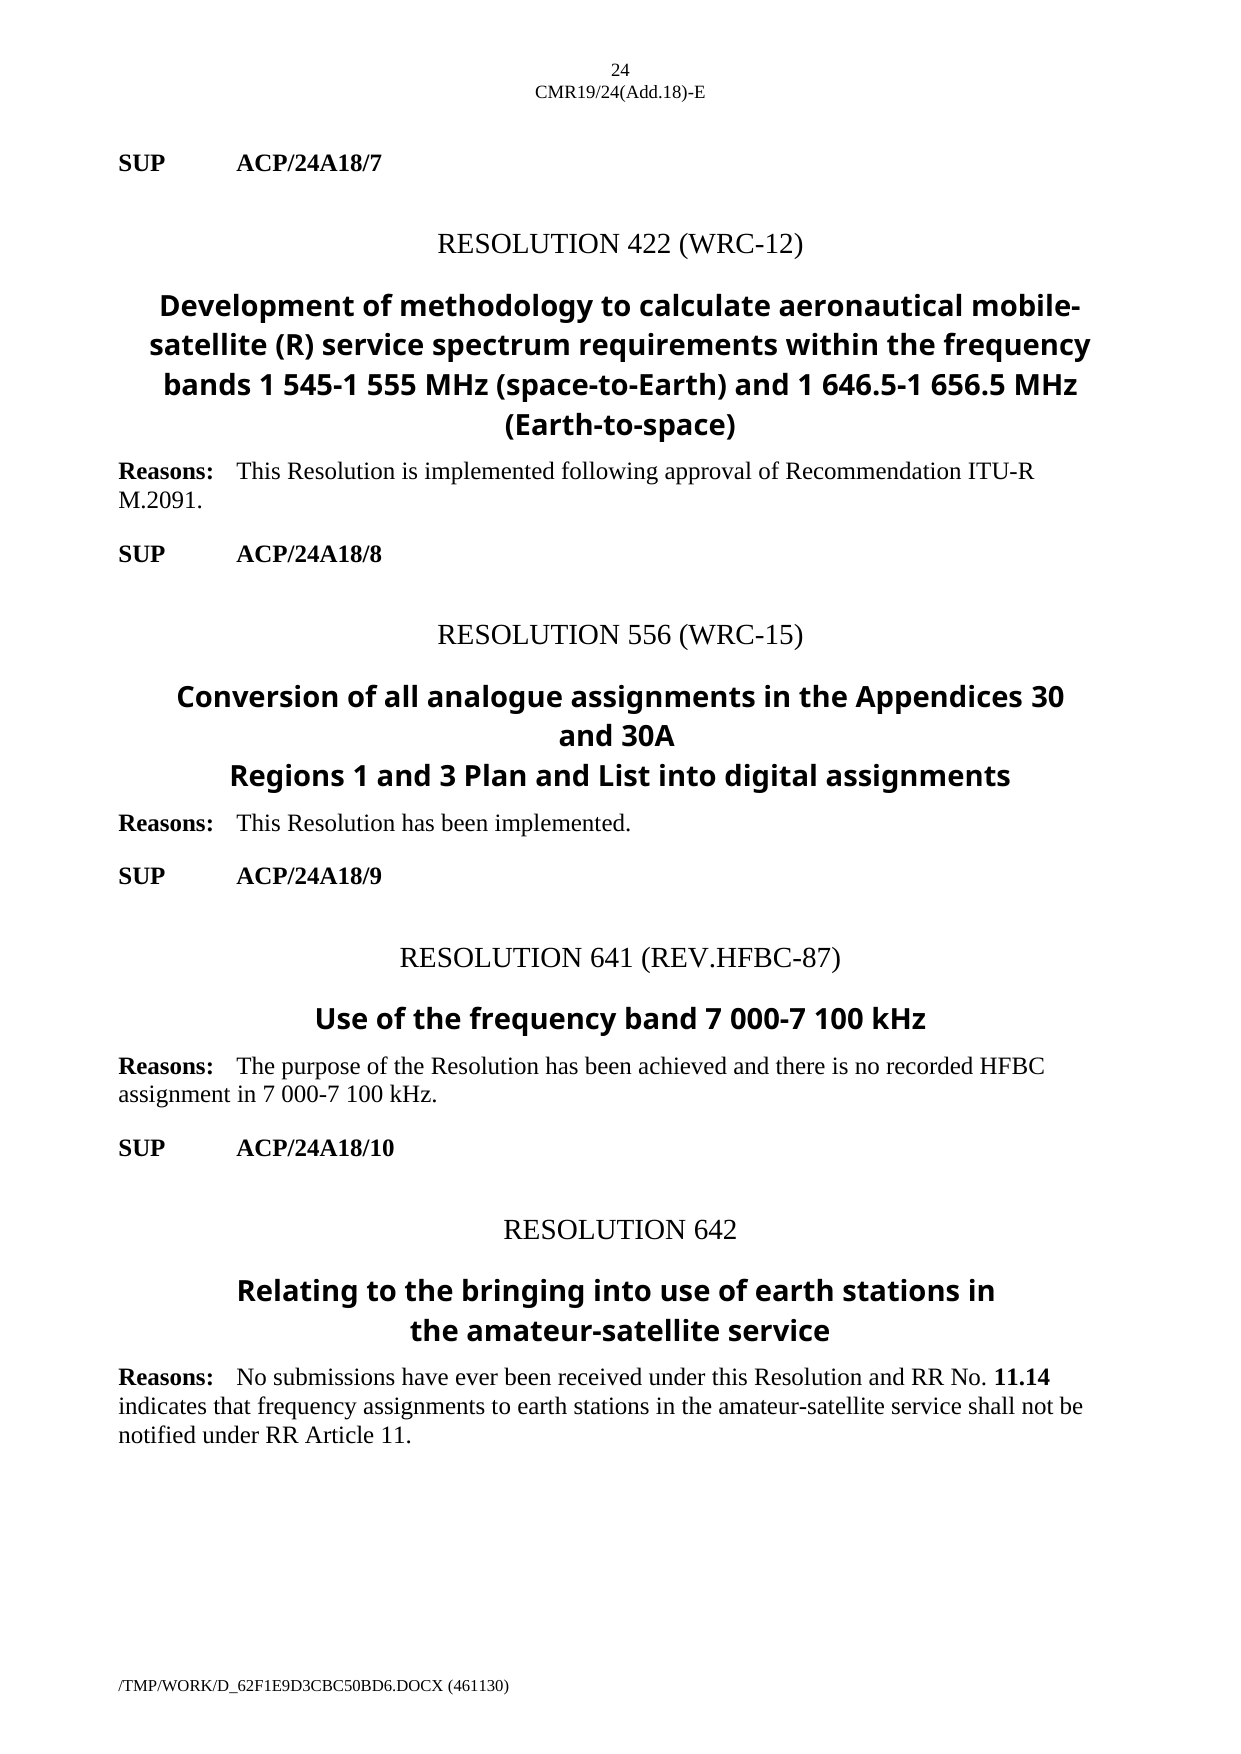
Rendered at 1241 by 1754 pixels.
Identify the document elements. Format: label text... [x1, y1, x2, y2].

text Reasons: No submissions have ever been received under this Resolution and RR No. 11.14 indicates that frequency assignments to earth stations in the amateur-satellite service shall not be notified under RR Article 11. [118, 1362, 1122, 1449]
text Reasons: The purpose of the Resolution has been achieved and there is no recorded HFBC assignment in 7 000-7 100 kHz. [118, 1051, 1122, 1108]
text RESOLUTION 422 (WRC-12) [118, 226, 1122, 260]
title Development of methodology to calculate aeronautical mobile-satellite (R) service spectrum requirements within the frequency bands 1 545-1 555 MHz (space-to-Earth) and 1 646.5-1 656.5 MHz (Earth-to-space) [118, 285, 1122, 444]
text SUP ACP/24A18/10 [118, 1133, 1122, 1162]
text RESOLUTION 641 (Rev.HFBC-87) [118, 940, 1122, 974]
text SUP ACP/24A18/9 [118, 861, 1122, 890]
text Reasons: This Resolution is implemented following approval of Recommendation ITU-R M.2091. [118, 456, 1122, 514]
text RESOLUTION 642 [118, 1212, 1122, 1246]
text Reasons: This Resolution has been implemented. [118, 808, 1122, 836]
title Use of the frequency band 7 000-7 100 kHz [118, 999, 1122, 1038]
title Conversion of all analogue assignments in the Appendices 30 and 30A Regions 1 and 3 Plan and List into digital assignments [118, 676, 1122, 795]
text SUP ACP/24A18/8 [118, 539, 1122, 567]
text SUP ACP/24A18/7 [118, 148, 1122, 176]
title Relating to the bringing into use of earth stations in the amateur-satellite service [118, 1271, 1122, 1350]
text RESOLUTION 556 (WRC-15) [118, 617, 1122, 651]
